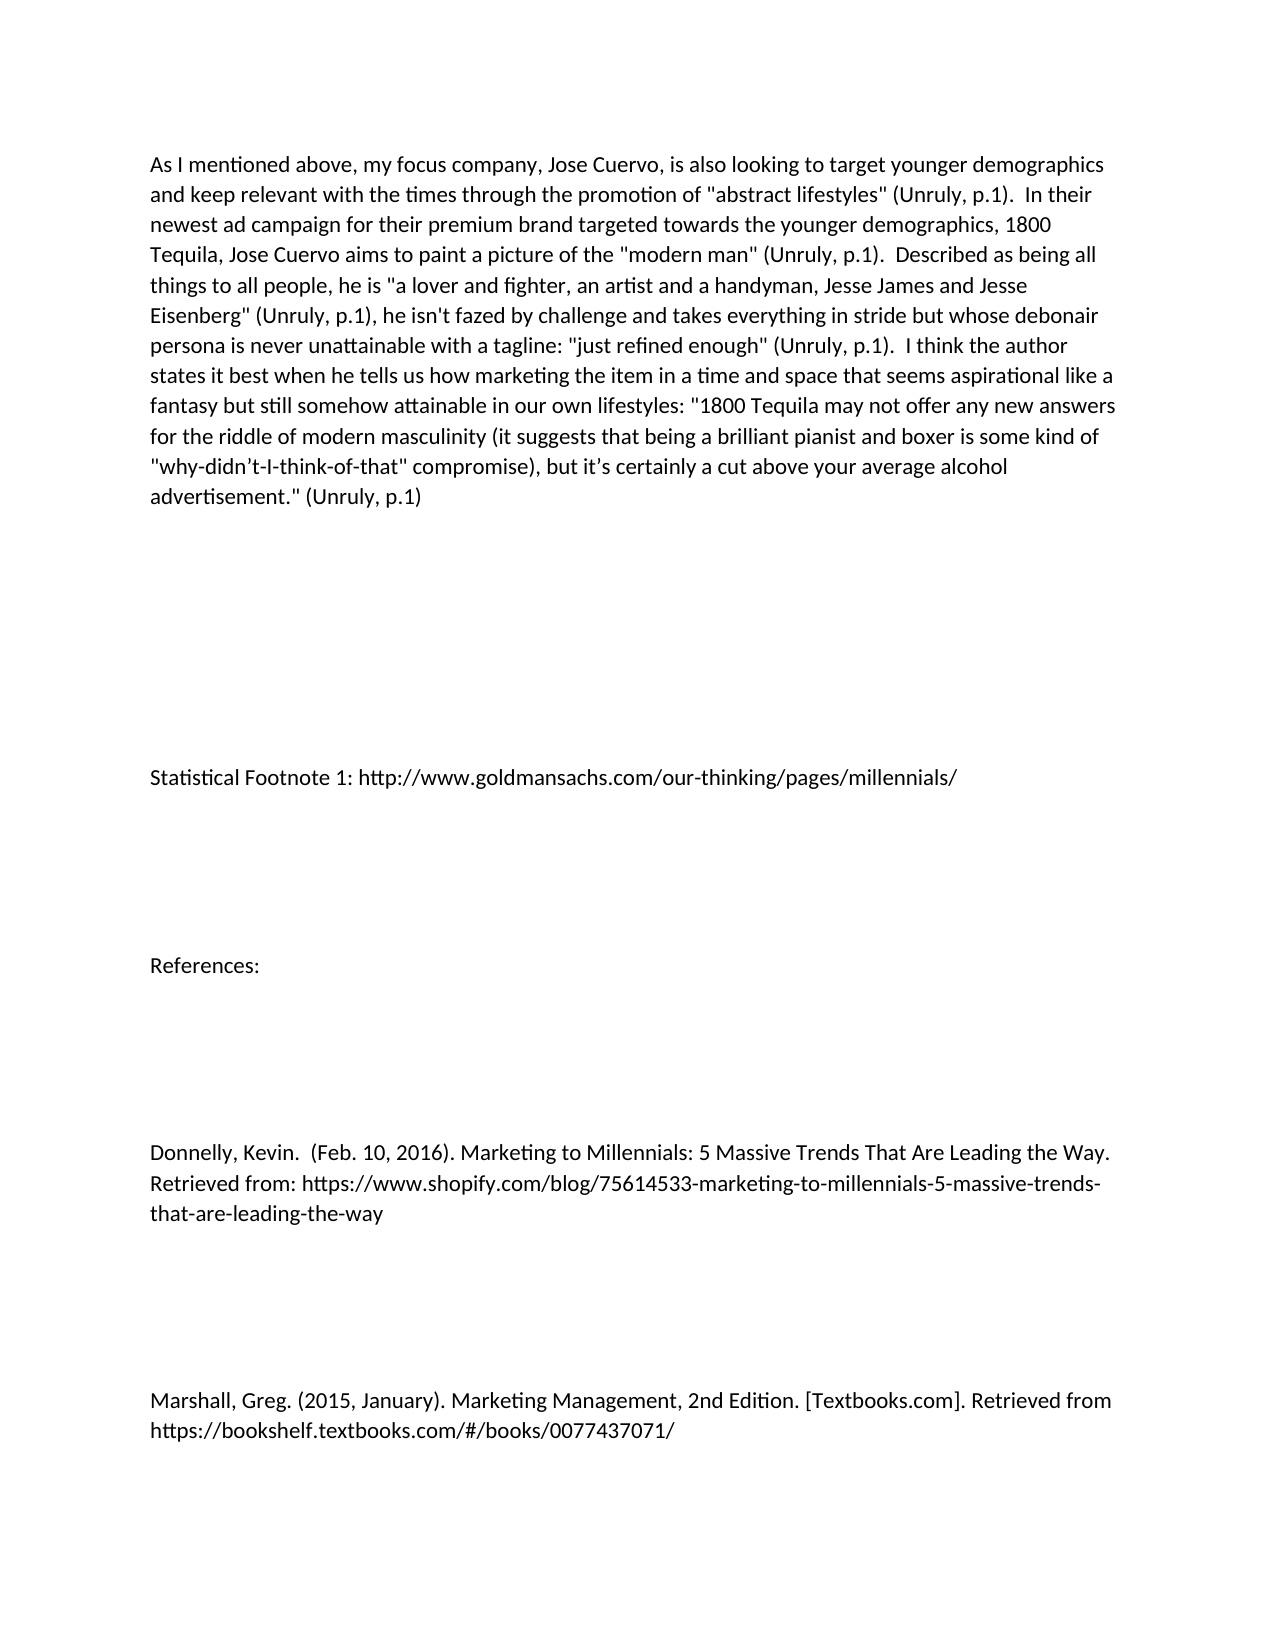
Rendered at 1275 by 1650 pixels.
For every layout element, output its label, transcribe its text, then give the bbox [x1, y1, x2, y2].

text References: [150, 951, 1125, 979]
text Donnelly, Kevin. (Feb. 10, 2016). Marketing to Millennials: 5 Massive Trends That Are Leading the Way. Retrieved from: https://www.shopify.com/blog/75614533-marketing-to-millennials-5-massive-trends-that-are-leading-the-way [150, 1138, 1125, 1227]
text Marshall, Greg. (2015, January). Marketing Management, 2nd Edition. [Textbooks.com]. Retrieved from https://bookshelf.textbooks.com/#/books/0077437071/ [150, 1386, 1125, 1445]
text Statistical Footnote 1: http://www.goldmansachs.com/our-thinking/pages/millennials/ [150, 763, 1125, 792]
text As I mentioned above, my focus company, Jose Cuervo, is also looking to target younger demographics and keep relevant with the times through the promotion of "abstract lifestyles" (Unruly, p.1). In their newest ad campaign for their premium brand targeted towards the younger demographics, 1800 Tequila, Jose Cuervo aims to paint a picture of the "modern man" (Unruly, p.1). Described as being all things to all people, he is "a lover and fighter, an artist and a handyman, Jesse James and Jesse Eisenberg" (Unruly, p.1), he isn't fazed by challenge and takes everything in stride but whose debonair persona is never unattainable with a tagline: "just refined enough" (Unruly, p.1). I think the author states it best when he tells us how marketing the item in a time and space that seems aspirational like a fantasy but still somehow attainable in our own lifestyles: "1800 Tequila may not offer any new answers for the riddle of modern masculinity (it suggests that being a brilliant pianist and boxer is some kind of "why-didn’t-I-think-of-that" compromise), but it’s certainly a cut above your average alcohol advertisement." (Unruly, p.1) [150, 150, 1125, 510]
